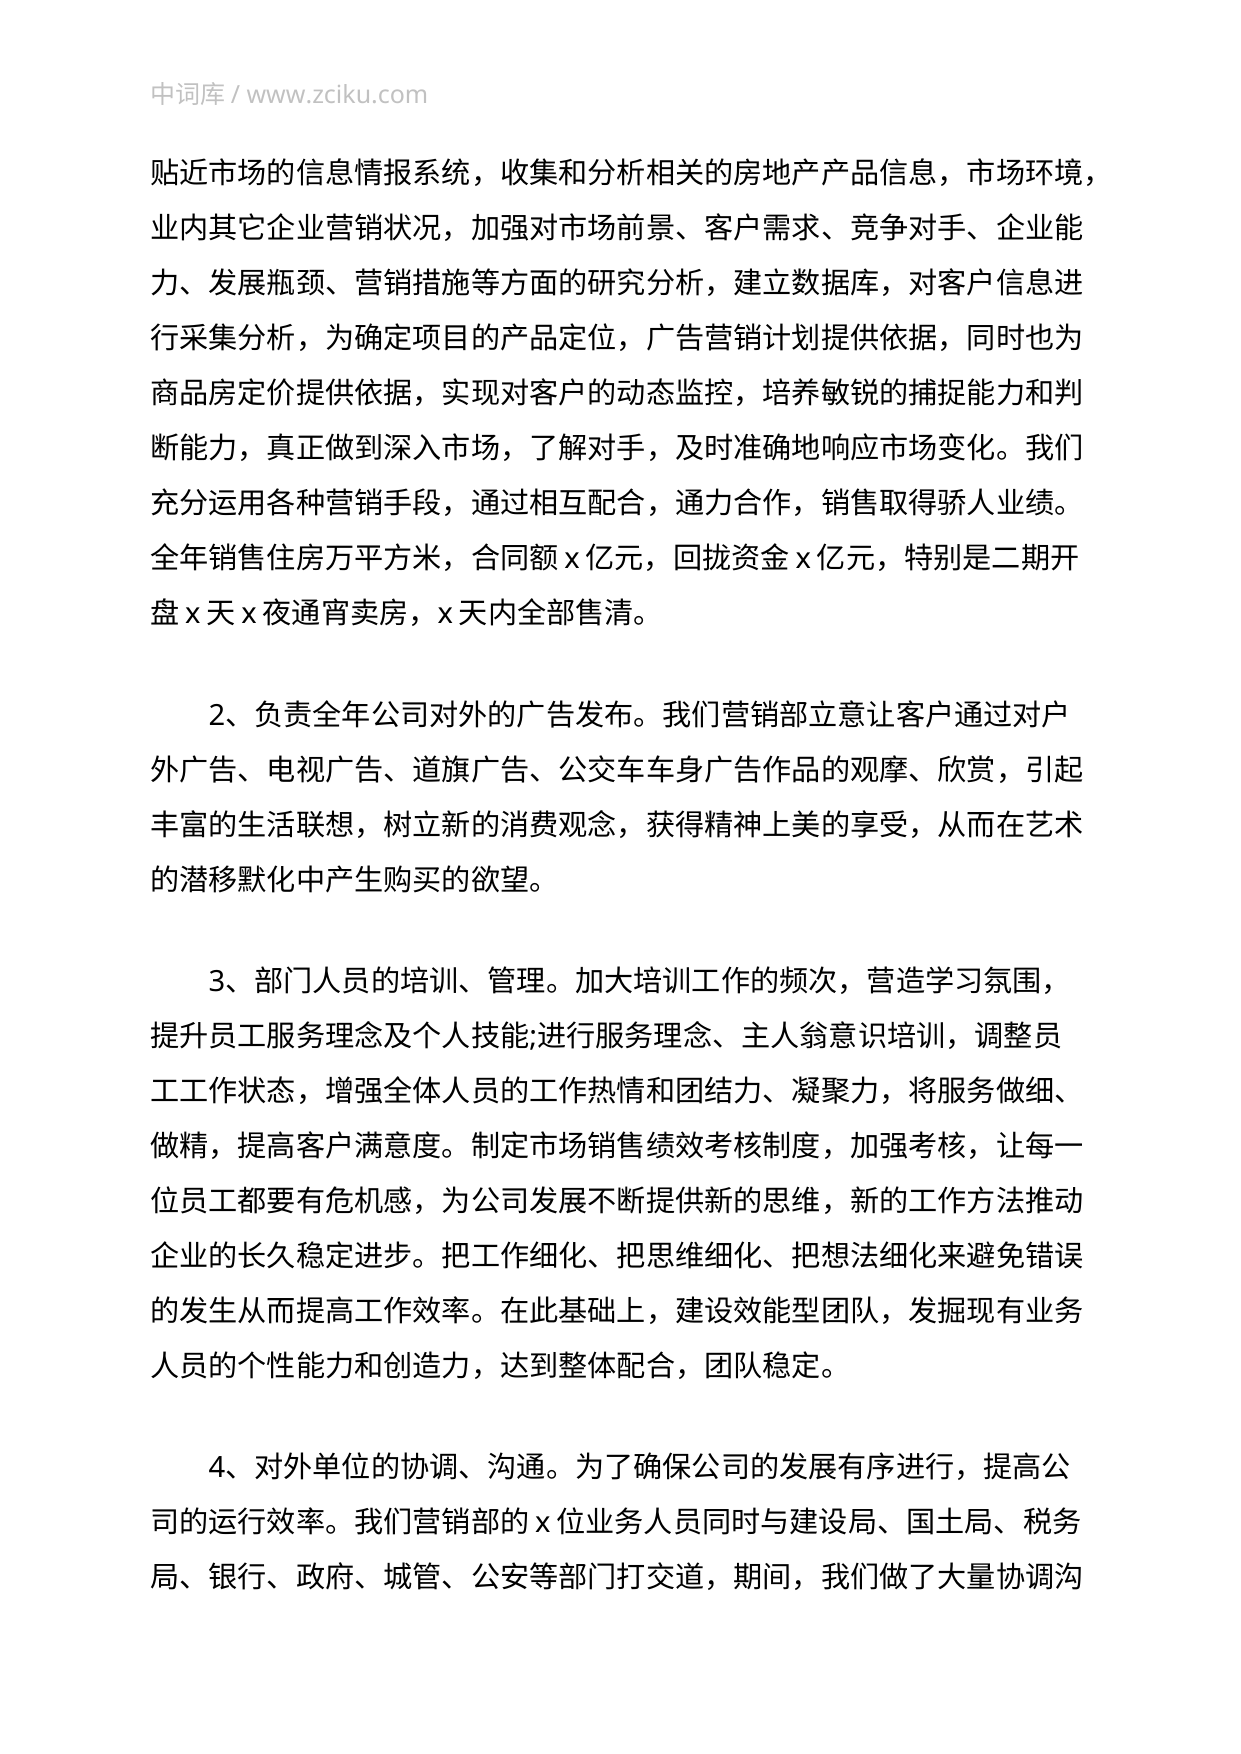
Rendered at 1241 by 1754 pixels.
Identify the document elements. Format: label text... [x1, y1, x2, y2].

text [150, 1444, 1090, 1596]
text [150, 150, 1090, 632]
text 3、部门人员的培训、管理。加大培训工作的频次，营造学习氛围，提升员工服务理念及个人技能;进行服务理念、主人翁意识培训，调整员工工作状态，增强全体人员的工作热情和团结力、凝聚力，将服务做细、做精，提高客户满意度。制定市场销售绩效考核制度，加强考核，让每一位员工都要有危机感，为公司发展不断提供新的思维，新的工作方法推动企业的长久稳定进步。把工作细化、把思维细化、把想法细化来避免错误的发生从而提高工作效率。在此基础上，建设效能型团队，发掘现有业务人员的个性能力和创造力，达到整体配合，团队稳定。 [150, 958, 1090, 1384]
text 2、负责全年公司对外的广告发布。我们营销部立意让客户通过对户外广告、电视广告、道旗广告、公交车车身广告作品的观摩、欣赏，引起丰富的生活联想，树立新的消费观念，获得精神上美的享受，从而在艺术的潜移默化中产生购买的欲望。 [150, 691, 1090, 898]
